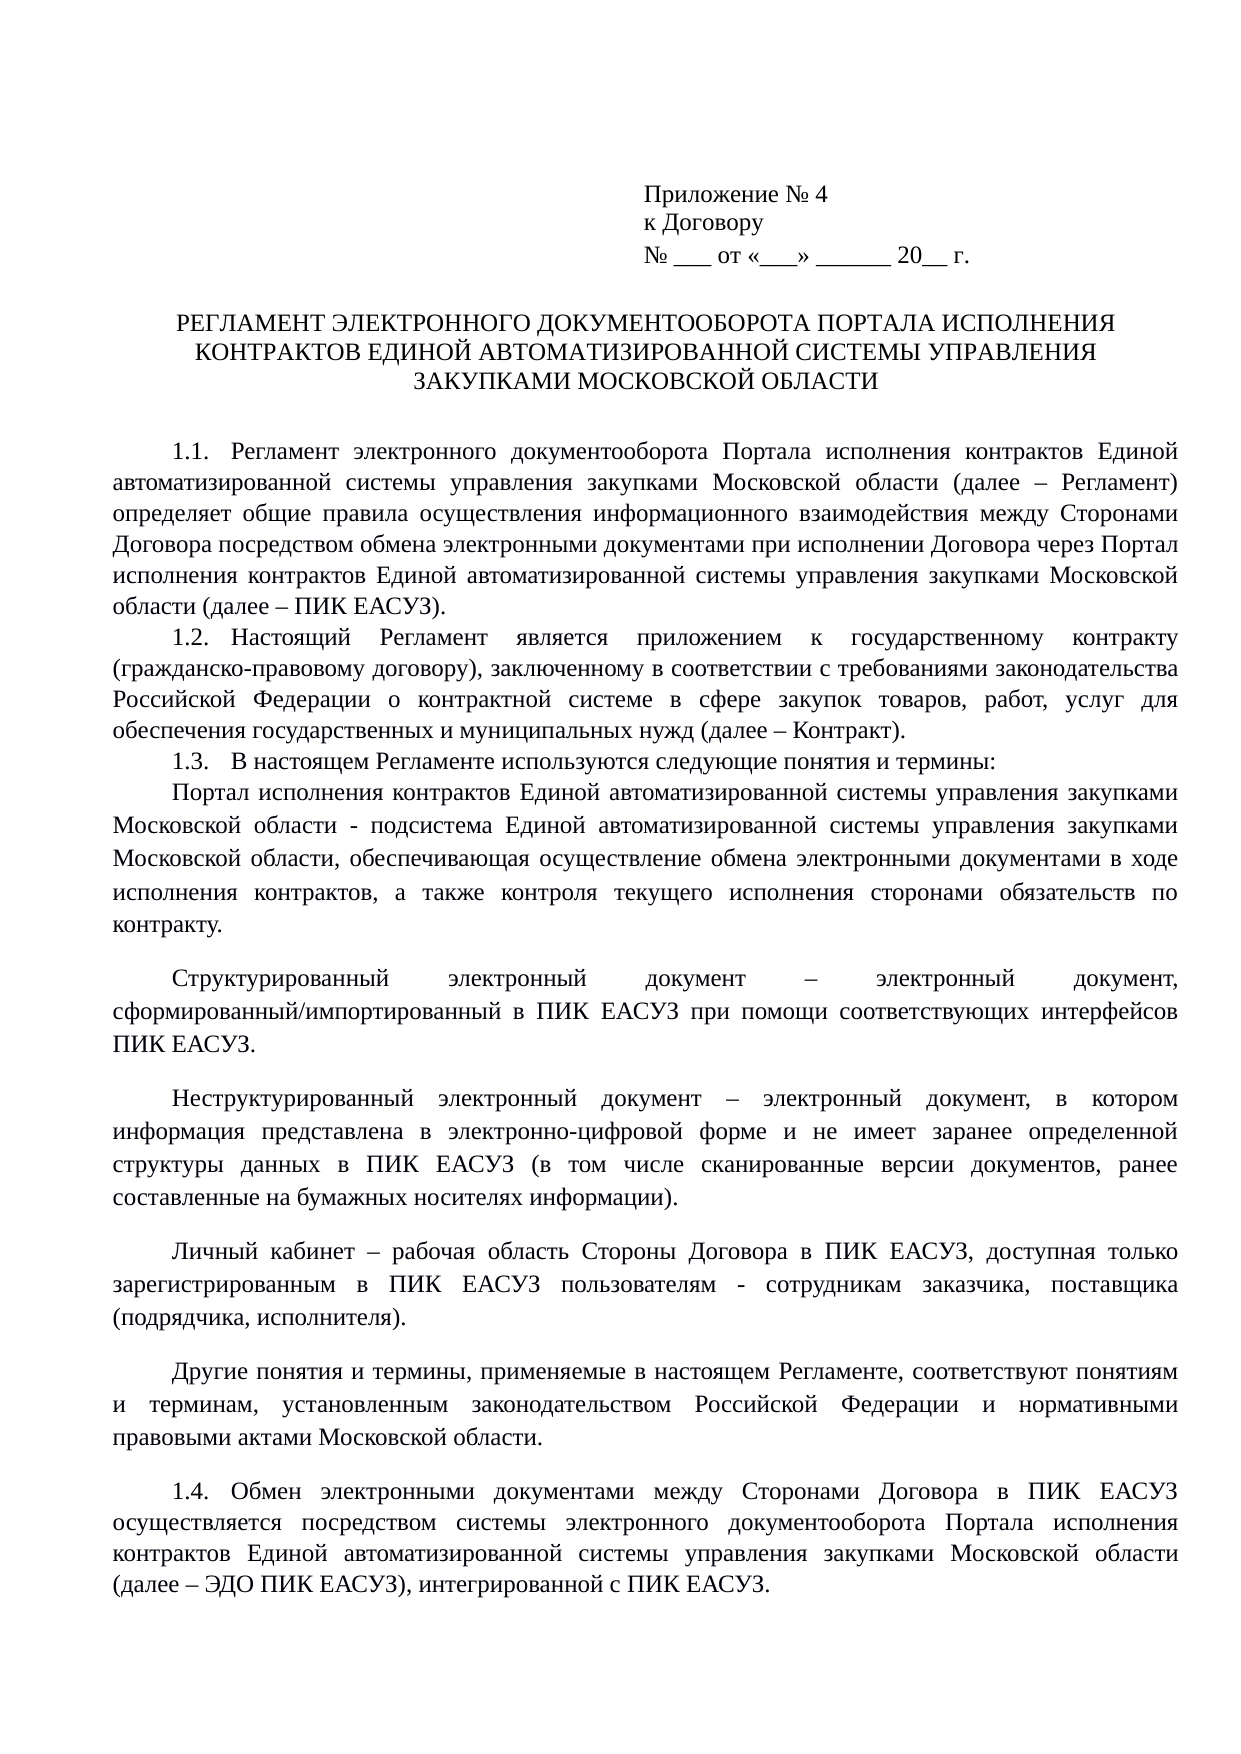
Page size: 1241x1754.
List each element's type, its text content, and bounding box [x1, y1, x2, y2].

list Регламент электронного документооборота Портала исполнения контрактов Единой автоматизированной системы управления закупками Московской области (далее – Регламент) определяет общие правила осуществления информационного взаимодействия между Сторонами Договора посредством обмена электронными документами при исполнении Договора через Портал исполнения контрактов Единой автоматизированной системы управления закупками Московской области (далее – ПИК ЕАСУЗ). [112, 436, 1179, 620]
list Другие понятия и термины, применяемые в настоящем Регламенте, соответствуют понятиям и терминам, установленным законодательством Российской Федерации и нормативными правовыми актами Московской области. [112, 1356, 1179, 1451]
list Портал исполнения контрактов Единой автоматизированной системы управления закупками Московской области - подсистема Единой автоматизированной системы управления закупками Московской области, обеспечивающая осуществление обмена электронными документами в ходе исполнения контрактов, а также контроля текущего исполнения сторонами обязательств по контракту. [112, 777, 1179, 938]
text РЕГЛАМЕНТ ЭЛЕКТРОННОГО ДОКУМЕНТООБОРОТА ПОРТАЛА ИСПОЛНЕНИЯ КОНТРАКТОВ ЕДИНОЙ АВТОМАТИЗИРОВАННОЙ СИСТЕМЫ УПРАВЛЕНИЯ ЗАКУПКАМИ МОСКОВСКОЙ ОБЛАСТИ [112, 308, 1179, 395]
list Настоящий Регламент является приложением к государственному контракту (гражданско-правовому договору), заключенному в соответствии с требованиями законодательства Российской Федерации о контрактной системе в сфере закупок товаров, работ, услуг для обеспечения государственных и муниципальных нужд (далее – Контракт). [112, 622, 1179, 744]
list Неструктурированный электронный документ – электронный документ, в котором информация представлена в электронно-цифровой форме и не имеет заранее определенной структуры данных в ПИК ЕАСУЗ (в том числе сканированные версии документов, ранее составленные на бумажных носителях информации). [112, 1083, 1179, 1211]
list Структурированный электронный документ – электронный документ, сформированный/импортированный в ПИК ЕАСУЗ при помощи соответствующих интерфейсов ПИК ЕАСУЗ. [112, 963, 1179, 1058]
list В настоящем Регламенте используются следующие понятия и термины: [112, 746, 1179, 775]
text № ___ от «___» ______ 20__ г. [112, 241, 1179, 269]
list Личный кабинет – рабочая область Стороны Договора в ПИК ЕАСУЗ, доступная только зарегистрированным в ПИК ЕАСУЗ пользователям - сотрудникам заказчика, поставщика (подрядчика, исполнителя). [112, 1236, 1179, 1331]
list Обмен электронными документами между Сторонами Договора в ПИК ЕАСУЗ осуществляется посредством системы электронного документооборота Портала исполнения контрактов Единой автоматизированной системы управления закупками Московской области (далее – ЭДО ПИК ЕАСУЗ), интегрированной с ПИК ЕАСУЗ. [112, 1476, 1179, 1598]
text к Договору [112, 207, 1179, 236]
text Приложение № 4 [112, 179, 1179, 207]
